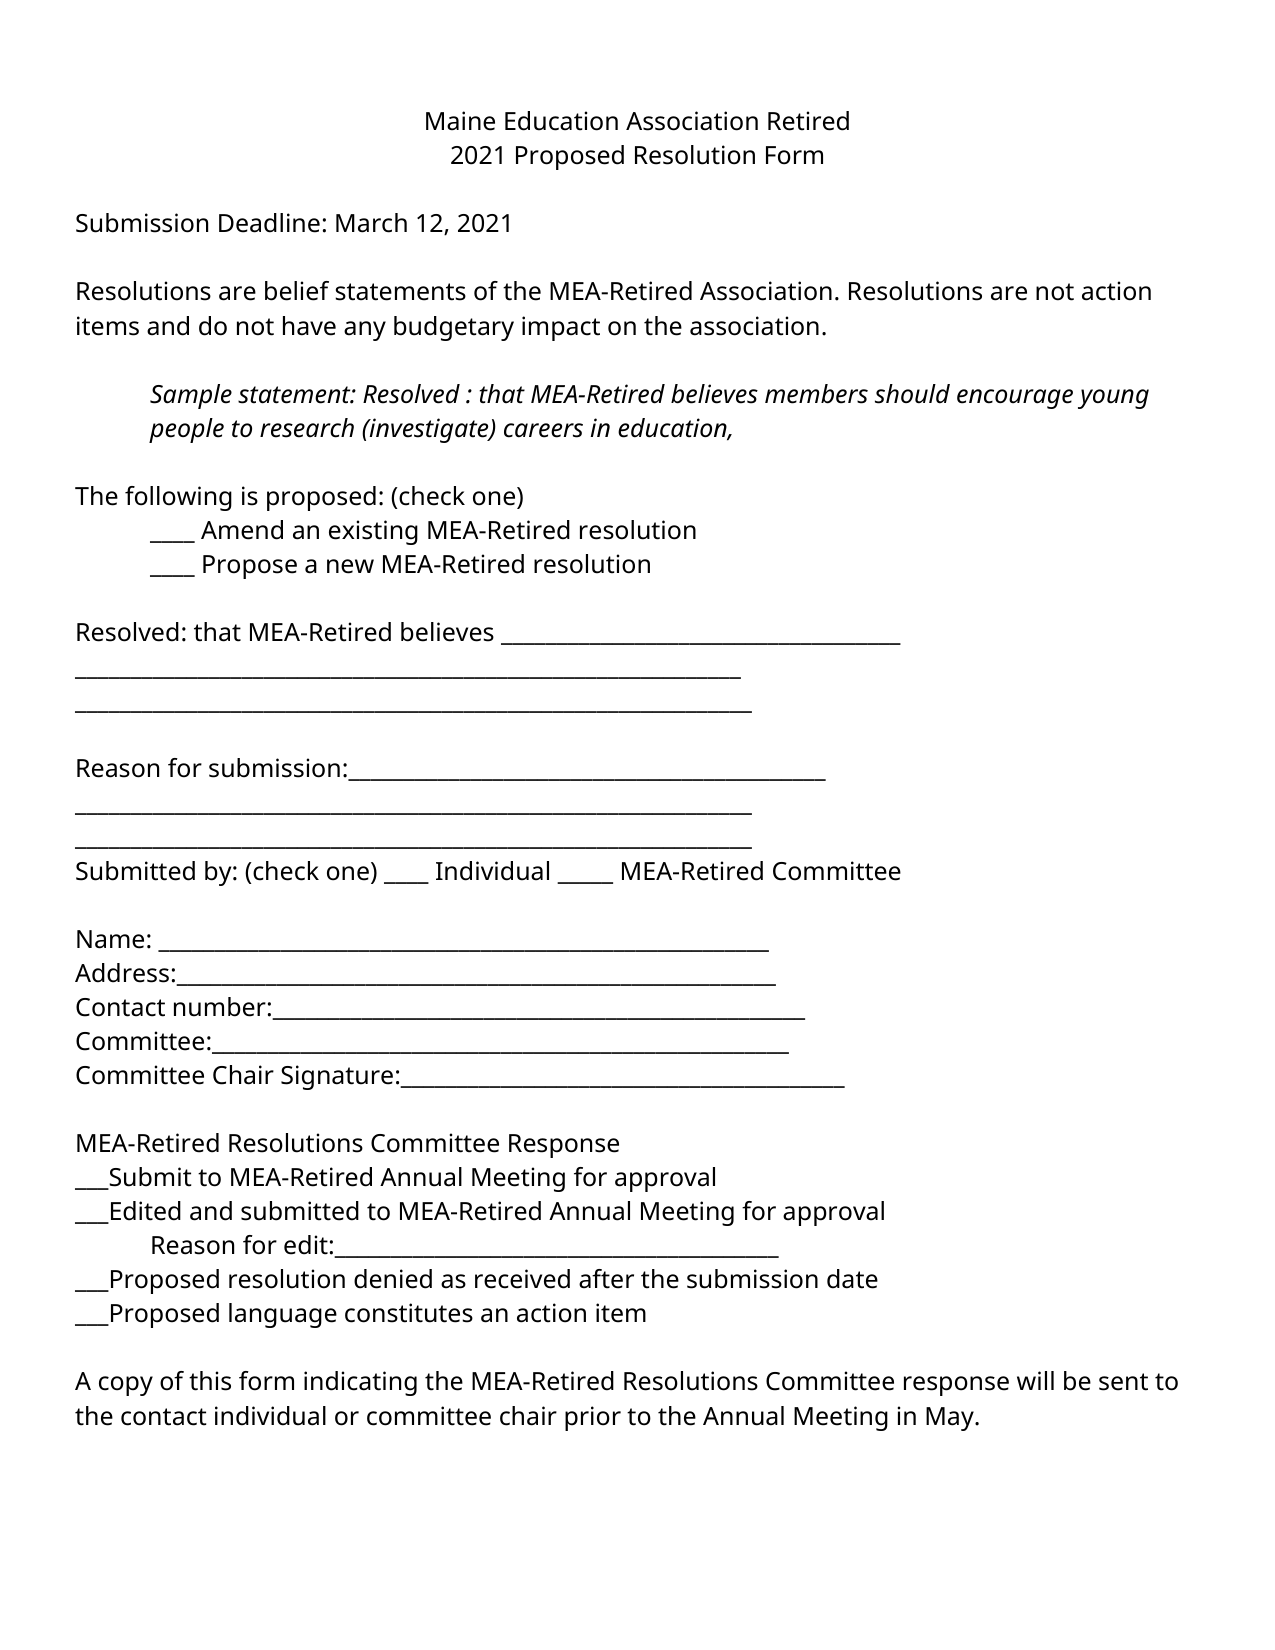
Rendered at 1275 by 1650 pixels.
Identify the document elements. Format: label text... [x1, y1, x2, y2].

text Maine Education Association Retired [75, 104, 1200, 138]
text Resolutions are belief statements of the MEA-Retired Association. Resolutions are not action items and do not have any budgetary impact on the association. [75, 274, 1200, 342]
text Contact number:________________________________________________ Committee:____________________________________________________ [75, 989, 1200, 1057]
text Name: _______________________________________________________ Address:______________________________________________________ [75, 921, 1200, 989]
text ___Proposed language constitutes an action item [75, 1296, 1200, 1330]
text MEA-Retired Resolutions Committee Response [75, 1126, 1200, 1160]
text Committee Chair Signature:________________________________________ [75, 1057, 1200, 1092]
text Reason for submission:___________________________________________ _____________________________________________________________ _____________________________________________________________ [75, 751, 1200, 853]
text Sample statement: Resolved : that MEA-Retired believes members should encourage young people to research (investigate) careers in education, [150, 376, 1200, 444]
text ____ Propose a new MEA-Retired resolution [75, 547, 1200, 581]
text 2021 Proposed Resolution Form [75, 138, 1200, 172]
text Resolved: that MEA-Retired believes ____________________________________ ____________________________________________________________ _____________________________________________________________ [75, 615, 1200, 717]
text A copy of this form indicating the MEA-Retired Resolutions Committee response will be sent to the contact individual or committee chair prior to the Annual Meeting in May. [75, 1364, 1200, 1432]
text ___Submit to MEA-Retired Annual Meeting for approval [75, 1160, 1200, 1194]
text The following is proposed: (check one) [75, 478, 1200, 512]
text ___Edited and submitted to MEA-Retired Annual Meeting for approval [75, 1194, 1200, 1228]
text Submission Deadline: March 12, 2021 [75, 206, 1200, 240]
text ____ Amend an existing MEA-Retired resolution [75, 512, 1200, 547]
text Reason for edit:________________________________________ [75, 1228, 1200, 1262]
text Submitted by: (check one) ____ Individual _____ MEA-Retired Committee [75, 853, 1200, 887]
text ___Proposed resolution denied as received after the submission date [75, 1262, 1200, 1296]
